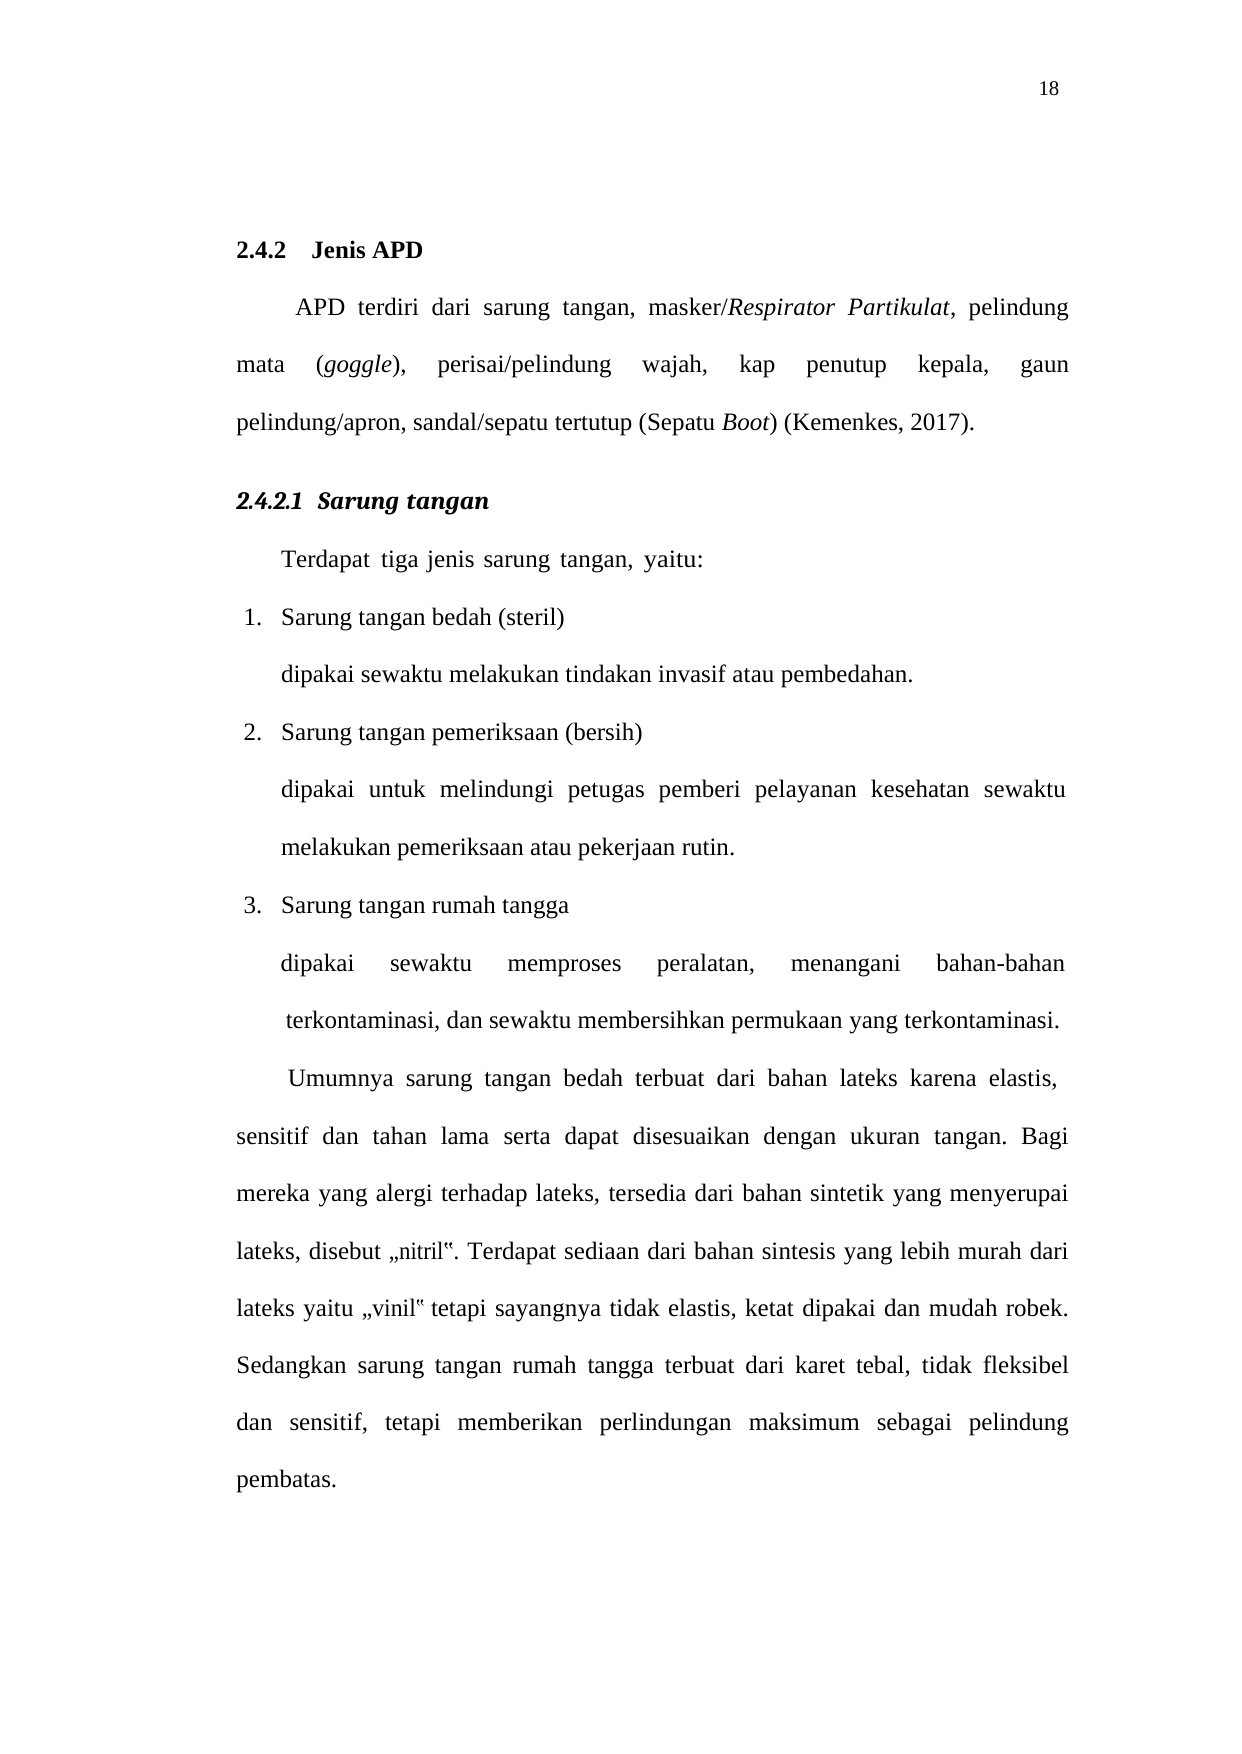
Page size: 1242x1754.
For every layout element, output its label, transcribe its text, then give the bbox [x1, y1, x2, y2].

text Terdapat tiga jenis sarung tangan, yaitu: [281, 544, 1077, 573]
text dipakai sewaktu memproses peralatan, menangani bahan-bahan terkontaminasi, dan sewaktu membersihkan permukaan yang terkontaminasi. Umumnya sarung tangan bedah terbuat dari bahan lateks karena elastis, [279, 948, 1067, 1092]
text 2. Sarung tangan pemeriksaan (bersih) [243, 717, 646, 746]
text 2.4.2.1 Sarung tangan [236, 487, 506, 516]
text dipakai untuk melindungi petugas pemberi pelayanan kesehatan sewaktu melakukan pemeriksaan atau pekerjaan rutin. [281, 774, 1069, 861]
text 3. Sarung tangan rumah tangga [243, 890, 572, 919]
text dipakai sewaktu melakukan tindakan invasif atau pembedahan. [281, 659, 1077, 688]
text APD terdiri dari sarung tangan, masker/Respirator Partikulat, pelindung mata (goggle), perisai/pelindung wajah, kap penutup kepala, gaun pelindung/apron, sandal/sepatu tertutup (Sepatu Boot) (Kemenkes, 2017). [236, 292, 1069, 436]
text 2.4.2 Jenis APD [236, 235, 428, 263]
text 1. Sarung tangan bedah (steril) [243, 602, 568, 631]
text sensitif dan tahan lama serta dapat disesuaikan dengan ukuran tangan. Bagi mereka yang alergi terhadap lateks, tersedia dari bahan sintetik yang menyerupai lateks, disebut „nitril‟. Terdapat sediaan dari bahan sintesis yang lebih murah dari lateks yaitu „vinil‟ tetapi sayangnya tidak elastis, ketat dipakai dan mudah robek. Sedangkan sarung tangan rumah tangga terbuat dari karet tebal, tidak fleksibel dan sensitif, tetapi memberikan perlindungan maksimum sebagai pelindung pembatas. [236, 1121, 1069, 1493]
